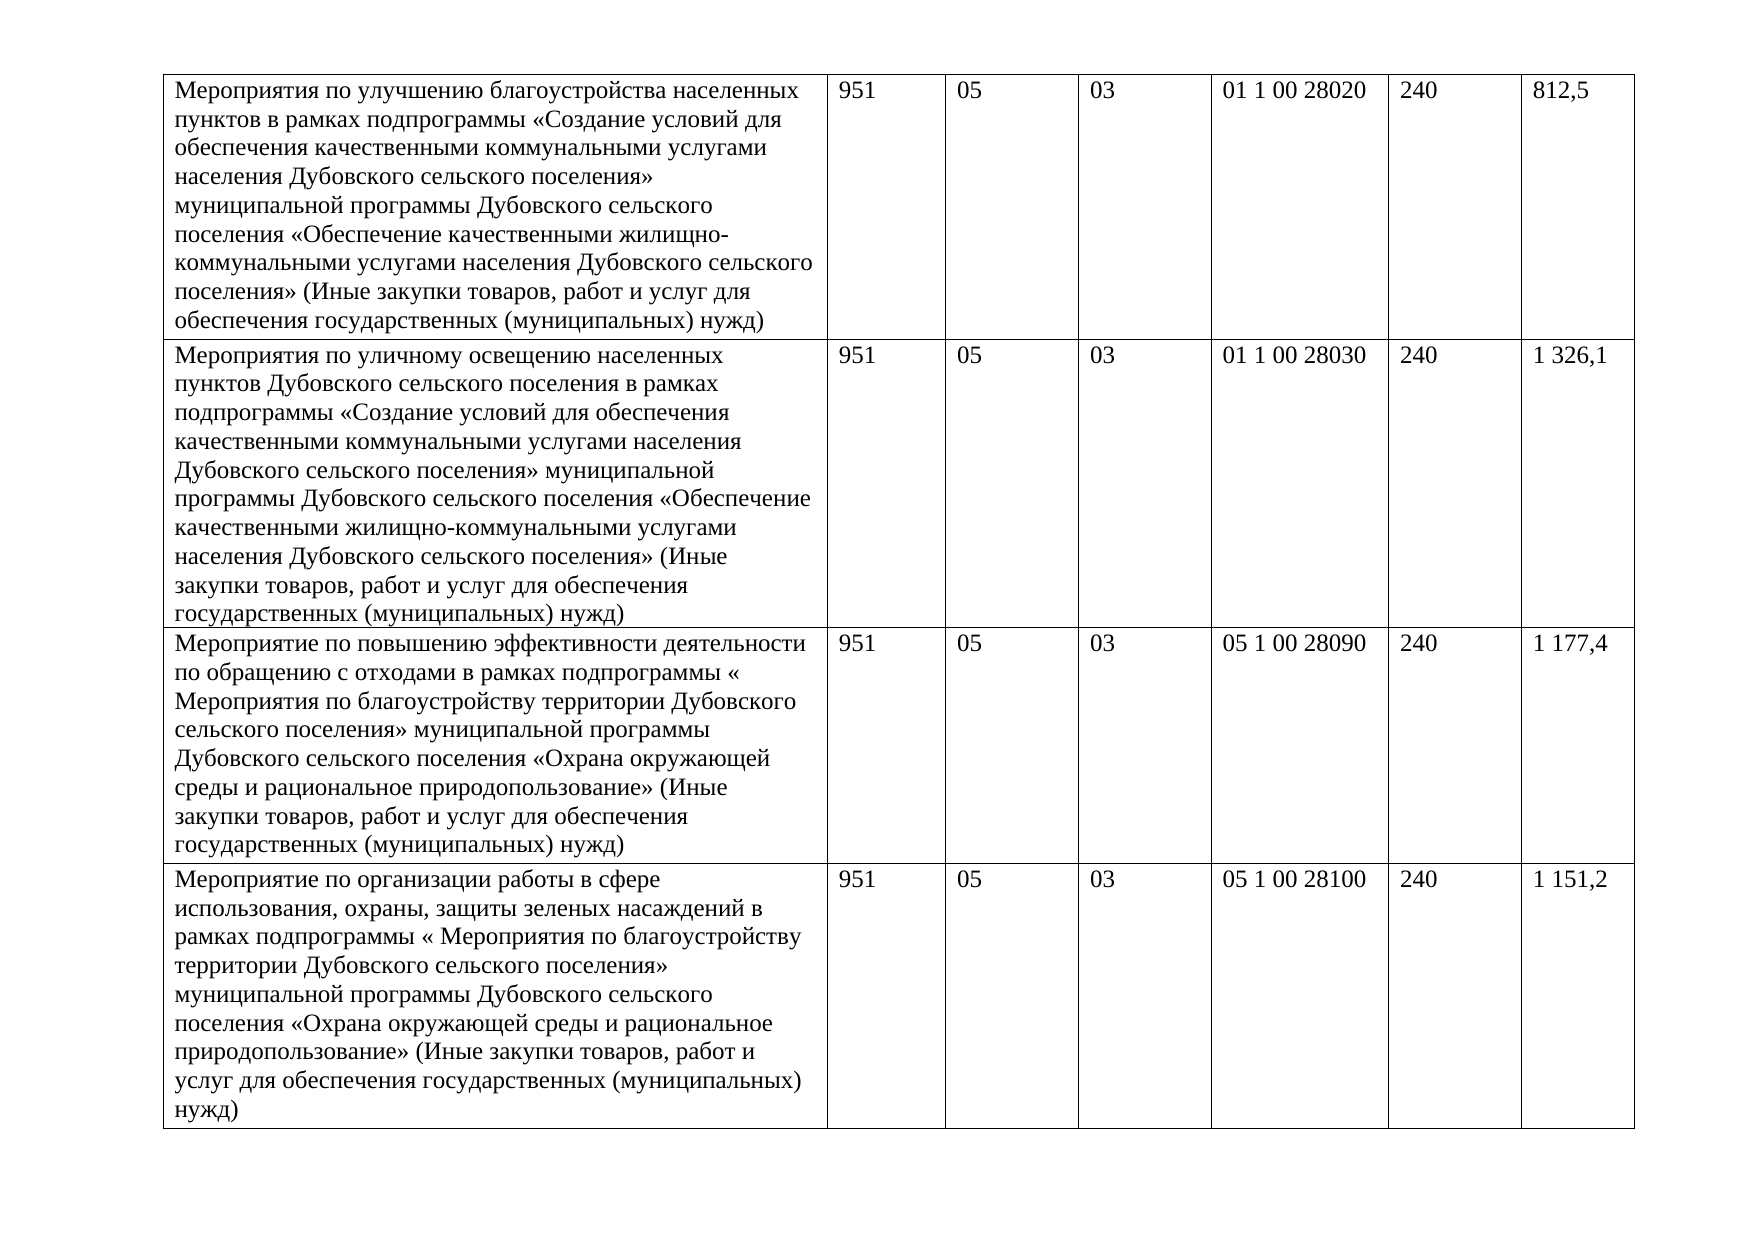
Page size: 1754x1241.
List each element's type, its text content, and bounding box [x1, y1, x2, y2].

table_cell 05 [946, 340, 1078, 627]
table_cell Мероприятие по организации работы в сфере использования, охраны, защиты зеленых насаждений в рамках подпрограммы « Мероприятия по благоустройству территории Дубовского сельского поселения» муниципальной программы Дубовского сельского поселения «Охрана окружающей среды и рациональное природопользование» (Иные закупки товаров, работ и услуг для обеспечения государственных (муниципальных) нужд) [164, 864, 827, 1128]
table_cell 05 [946, 75, 1078, 339]
table_cell 03 [1079, 340, 1211, 627]
table_cell 951 [828, 75, 945, 339]
table_cell 240 [1389, 628, 1521, 863]
table_cell 951 [828, 864, 945, 1128]
table_cell Мероприятие по повышению эффективности деятельности по обращению с отходами в рамках подпрограммы « Мероприятия по благоустройству территории Дубовского сельского поселения» муниципальной программы Дубовского сельского поселения «Охрана окружающей среды и рациональное природопользование» (Иные закупки товаров, работ и услуг для обеспечения государственных (муниципальных) нужд) [164, 628, 827, 863]
table_cell 05 1 00 28090 [1212, 628, 1388, 863]
table_cell 03 [1079, 75, 1211, 339]
table_cell 05 [946, 628, 1078, 863]
table_cell 951 [828, 340, 945, 627]
table_cell 1 151,2 [1522, 864, 1634, 1128]
table_cell 05 1 00 28100 [1212, 864, 1388, 1128]
table_cell 240 [1389, 864, 1521, 1128]
table_cell 01 1 00 28020 [1212, 75, 1388, 339]
table_cell 1 326,1 [1522, 340, 1634, 627]
table_cell 951 [828, 628, 945, 863]
table_cell 03 [1079, 628, 1211, 863]
table_cell 1 177,4 [1522, 628, 1634, 863]
table_cell Мероприятия по уличному освещению населенных пунктов Дубовского сельского поселения в рамках подпрограммы «Создание условий для обеспечения качественными коммунальными услугами населения Дубовского сельского поселения» муниципальной программы Дубовского сельского поселения «Обеспечение качественными жилищно-коммунальными услугами населения Дубовского сельского поселения» (Иные закупки товаров, работ и услуг для обеспечения государственных (муниципальных) нужд) [164, 340, 827, 627]
table_cell 812,5 [1522, 75, 1634, 339]
table_cell 03 [1079, 864, 1211, 1128]
table_cell 01 1 00 28030 [1212, 340, 1388, 627]
table_cell 240 [1389, 75, 1521, 339]
table_cell Мероприятия по улучшению благоустройства населенных пунктов в рамках подпрограммы «Создание условий для обеспечения качественными коммунальными услугами населения Дубовского сельского поселения» муниципальной программы Дубовского сельского поселения «Обеспечение качественными жилищно-коммунальными услугами населения Дубовского сельского поселения» (Иные закупки товаров, работ и услуг для обеспечения государственных (муниципальных) нужд) [164, 75, 827, 339]
table_cell 05 [946, 864, 1078, 1128]
table_cell 240 [1389, 340, 1521, 627]
